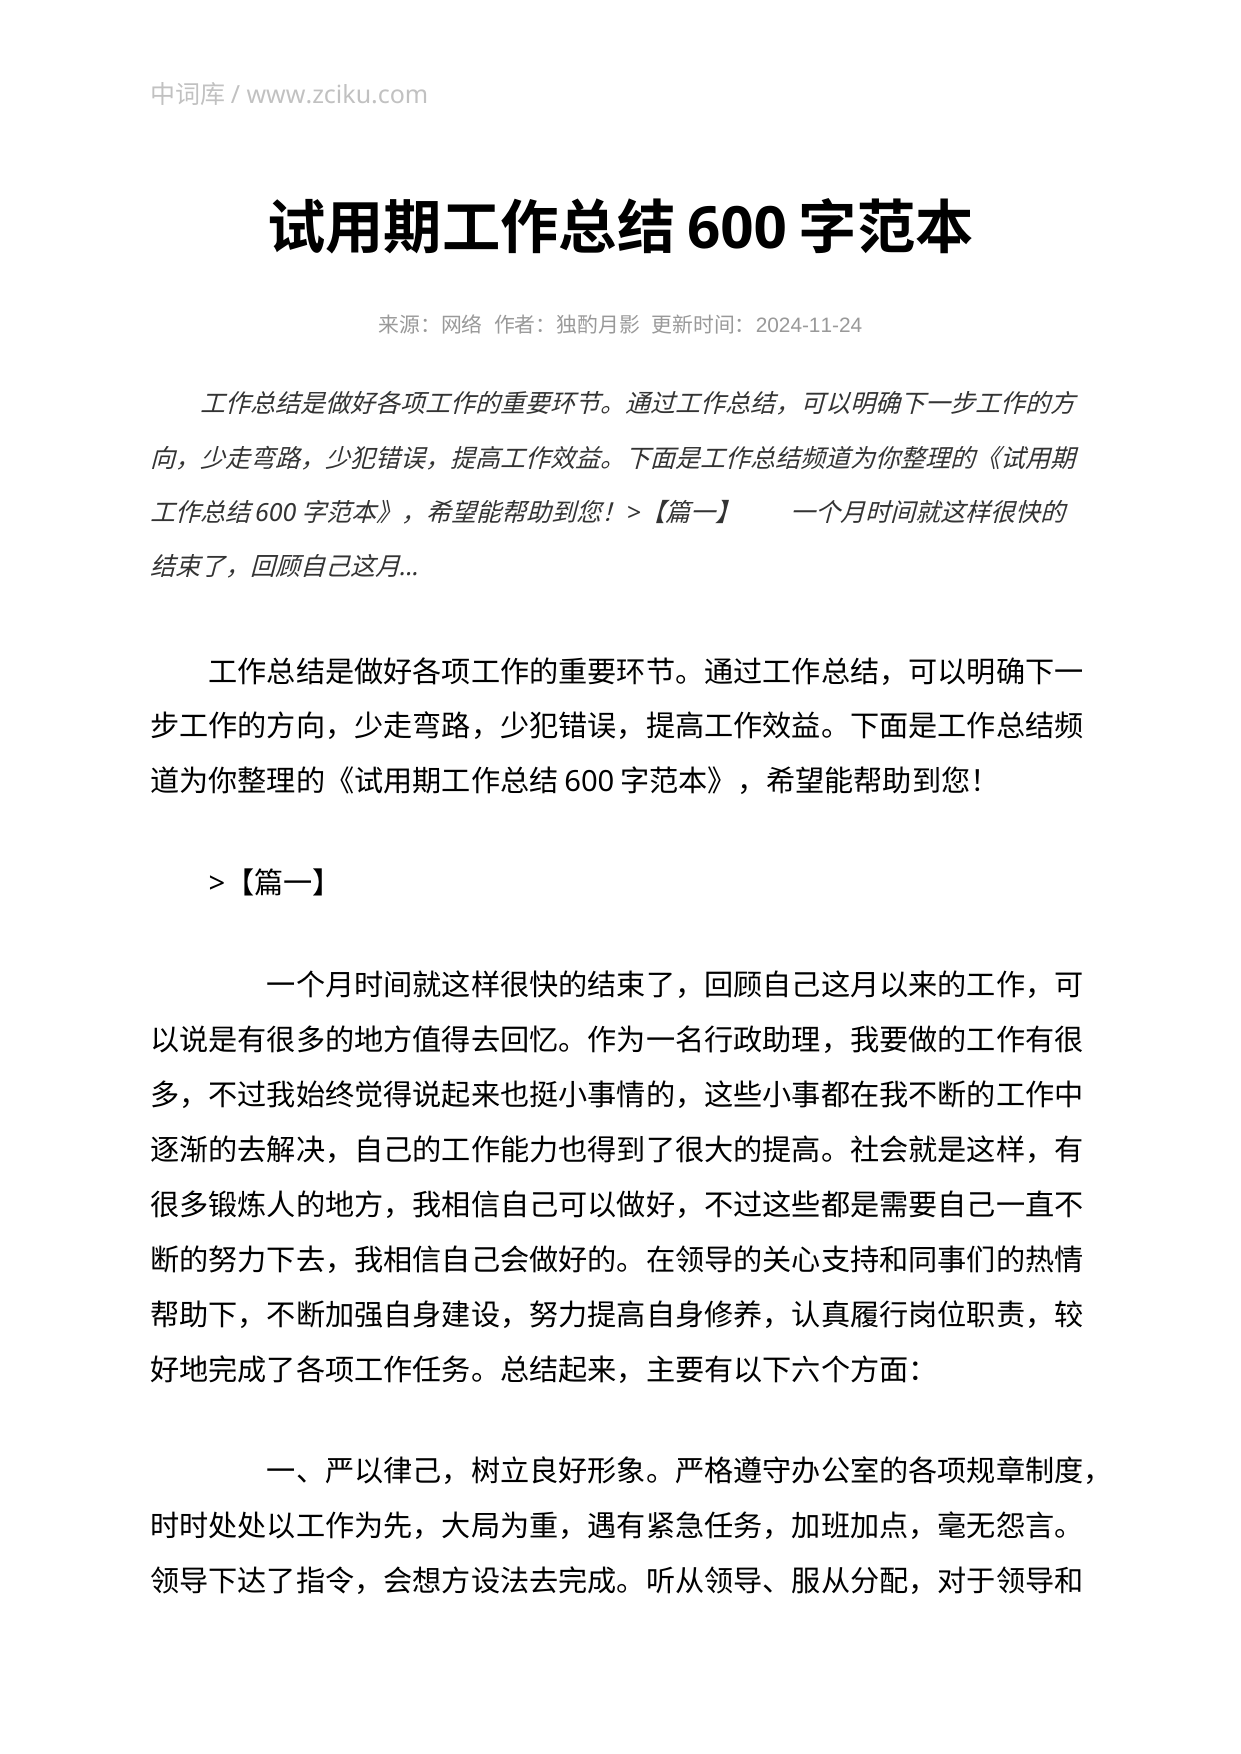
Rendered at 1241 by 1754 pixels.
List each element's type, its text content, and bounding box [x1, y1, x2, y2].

text 工作总结是做好各项工作的重要环节。通过工作总结，可以明确下一步工作的方向，少走弯路，少犯错误，提高工作效益。下面是工作总结频道为你整理的《试用期工作总结600字范本》，希望能帮助到您！ [150, 648, 1090, 800]
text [150, 1448, 1090, 1600]
text 一个月时间就这样很快的结束了，回顾自己这月以来的工作，可以说是有很多的地方值得去回忆。作为一名行政助理，我要做的工作有很多，不过我始终觉得说起来也挺小事情的，这些小事都在我不断的工作中逐渐的去解决，自己的工作能力也得到了很大的提高。社会就是这样，有很多锻炼人的地方，我相信自己可以做好，不过这些都是需要自己一直不断的努力下去，我相信自己会做好的。在领导的关心支持和同事们的热情帮助下，不断加强自身建设，努力提高自身修养，认真履行岗位职责，较好地完成了各项工作任务。总结起来，主要有以下六个方面： [150, 962, 1090, 1388]
subtitle 试用期工作总结600字范本 [150, 181, 1090, 266]
text 来源：网络 作者：独酌月影 更新时间：2024-11-24 [150, 313, 1090, 337]
text 工作总结是做好各项工作的重要环节。通过工作总结，可以明确下一步工作的方向，少走弯路，少犯错误，提高工作效益。下面是工作总结频道为你整理的《试用期工作总结600字范本》，希望能帮助到您！>【篇一】 一个月时间就这样很快的结束了，回顾自己这月... [150, 384, 1090, 583]
text >【篇一】 [150, 860, 1090, 902]
